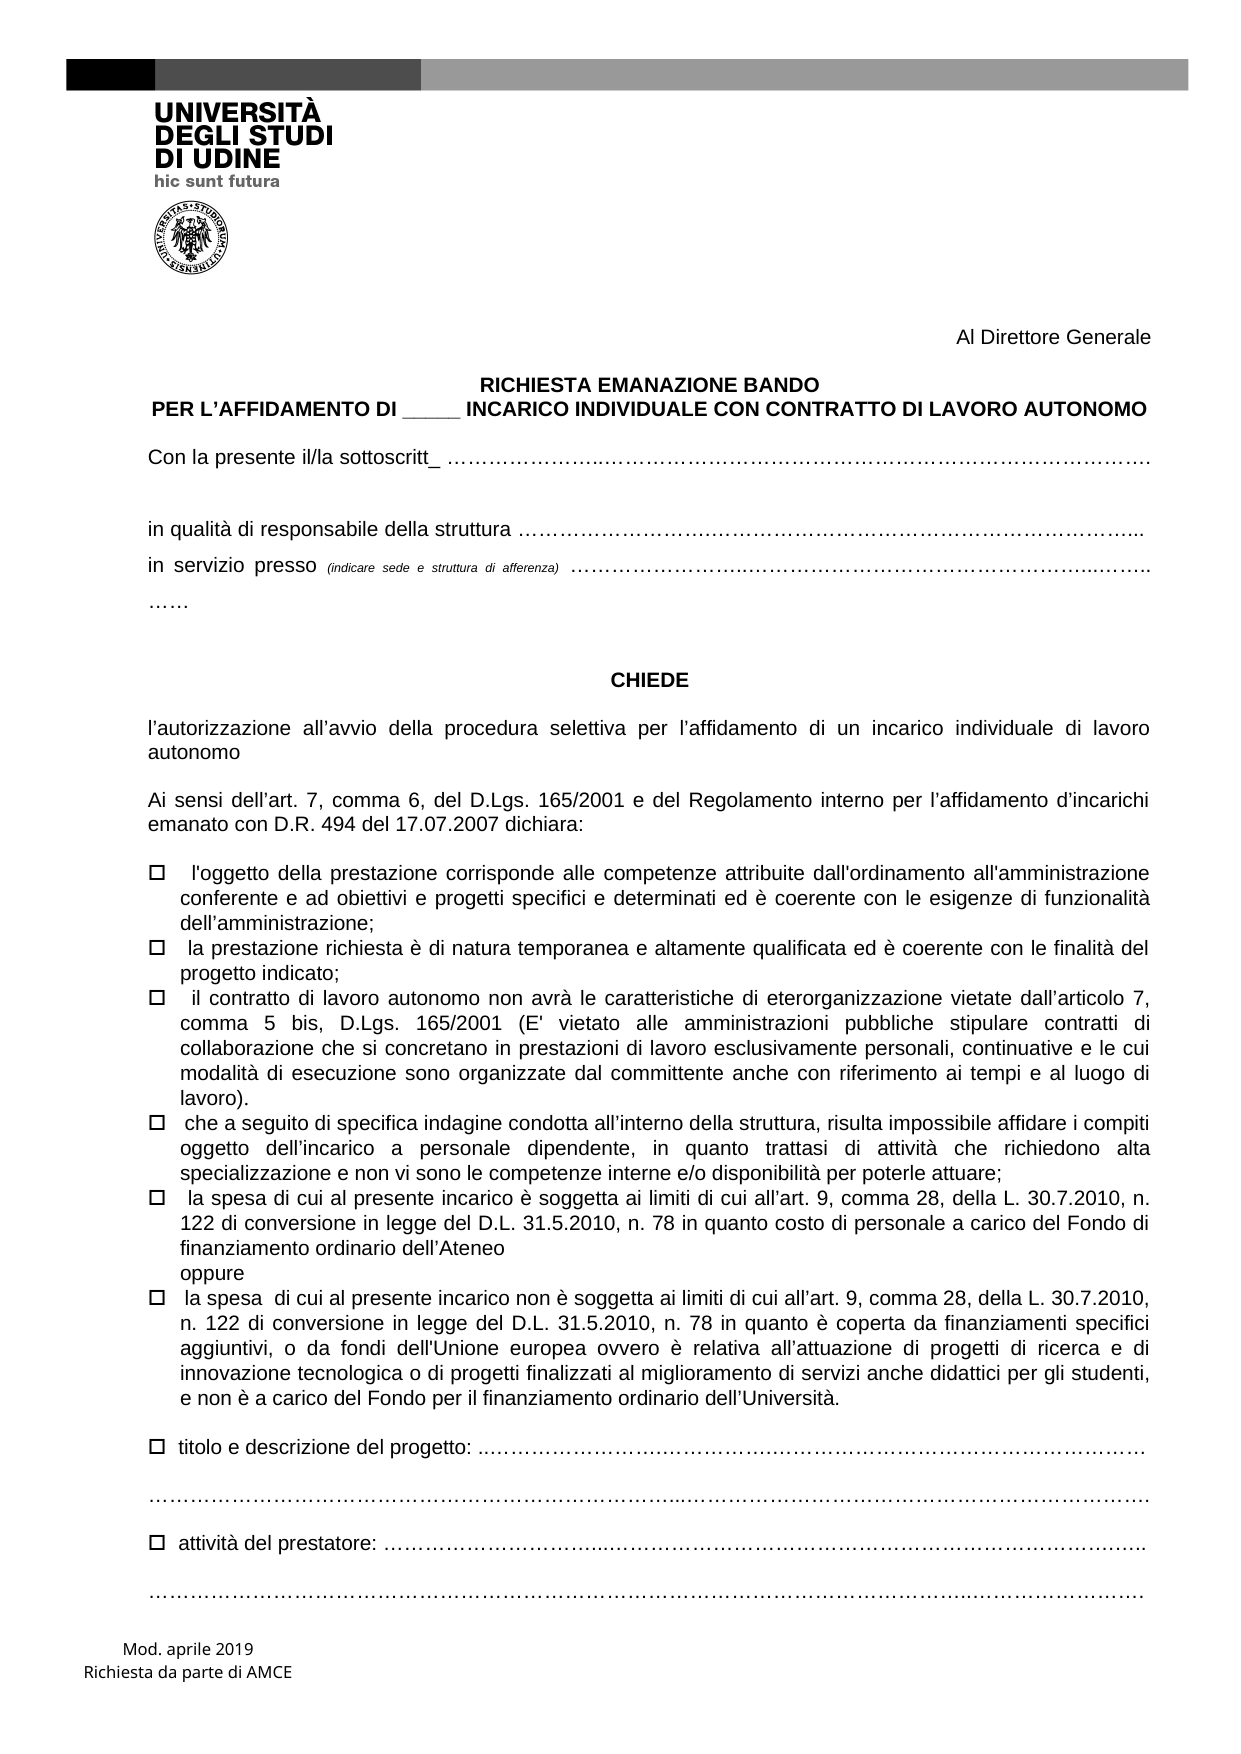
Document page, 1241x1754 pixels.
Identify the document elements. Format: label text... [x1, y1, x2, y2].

text l'oggetto della prestazione corrisponde alle competenze attribuite dall'ordinamento all'amministrazione conferente e ad obiettivi e progetti specifici e determinati ed è coerente con le esigenze di funzionalità dell’amministrazione; [148, 860, 1152, 935]
title PER L’AFFIDAMENTO DI _____ INCARICO INDIVIDUALE CON CONTRATTO DI LAVORO AUTONOMO [148, 397, 1152, 421]
text che a seguito di specifica indagine condotta all’interno della struttura, risulta impossibile affidare i compiti oggetto dell’incarico a personale dipendente, in quanto trattasi di attività che richiedono alta specializzazione e non vi sono le competenze interne e/o disponibilità per poterle attuare; [148, 1110, 1152, 1185]
text Con la presente il/la sottoscritt_ …………………..……………………………………………………………………. in qualità di responsabile della struttura ……………………….……………………………………………………... in servizio presso (indicare sede e struttura di afferenza) ……………………..…………………………………………...……..…… [148, 445, 1152, 654]
text CHIEDE [148, 668, 1152, 692]
text la spesa di cui al presente incarico non è soggetta ai limiti di cui all’art. 9, comma 28, della L. 30.7.2010, n. 122 di conversione in legge del D.L. 31.5.2010, n. 78 in quanto è coperta da finanziamenti specifici aggiuntivi, o da fondi dell'Unione europea ovvero è relativa all’attuazione di progetti di ricerca e di innovazione tecnologica o di progetti finalizzati al miglioramento di servizi anche didattici per gli studenti, e non è a carico del Fondo per il finanziamento ordinario dell’Università. [148, 1285, 1152, 1410]
picture [66, 59, 1189, 283]
text la spesa di cui al presente incarico è soggetta ai limiti di cui all’art. 9, comma 28, della L. 30.7.2010, n. 122 di conversione in legge del D.L. 31.5.2010, n. 78 in quanto costo di personale a carico del Fondo di finanziamento ordinario dell’Ateneo [148, 1185, 1152, 1260]
text Ai sensi dell’art. 7, comma 6, del D.Lgs. 165/2001 e del Regolamento interno per l’affidamento d’incarichi emanato con D.R. 494 del 17.07.2007 dichiara: [148, 788, 1152, 836]
title RICHIESTA EMANAZIONE BANDO [148, 373, 1152, 397]
text la prestazione richiesta è di natura temporanea e altamente qualificata ed è coerente con le finalità del progetto indicato; [148, 935, 1152, 985]
text il contratto di lavoro autonomo non avrà le caratteristiche di eterorganizzazione vietate dall’articolo 7, comma 5 bis, D.Lgs. 165/2001 (E' vietato alle amministrazioni pubbliche stipulare contratti di collaborazione che si concretano in prestazioni di lavoro esclusivamente personali, continuative e le cui modalità di esecuzione sono organizzate dal committente anche con riferimento ai tempi e al luogo di lavoro). [148, 985, 1152, 1110]
title Al Direttore Generale [148, 325, 1152, 349]
text oppure [148, 1260, 1152, 1285]
text l’autorizzazione all’avvio della procedura selettiva per l’affidamento di un incarico individuale di lavoro autonomo [148, 716, 1152, 764]
